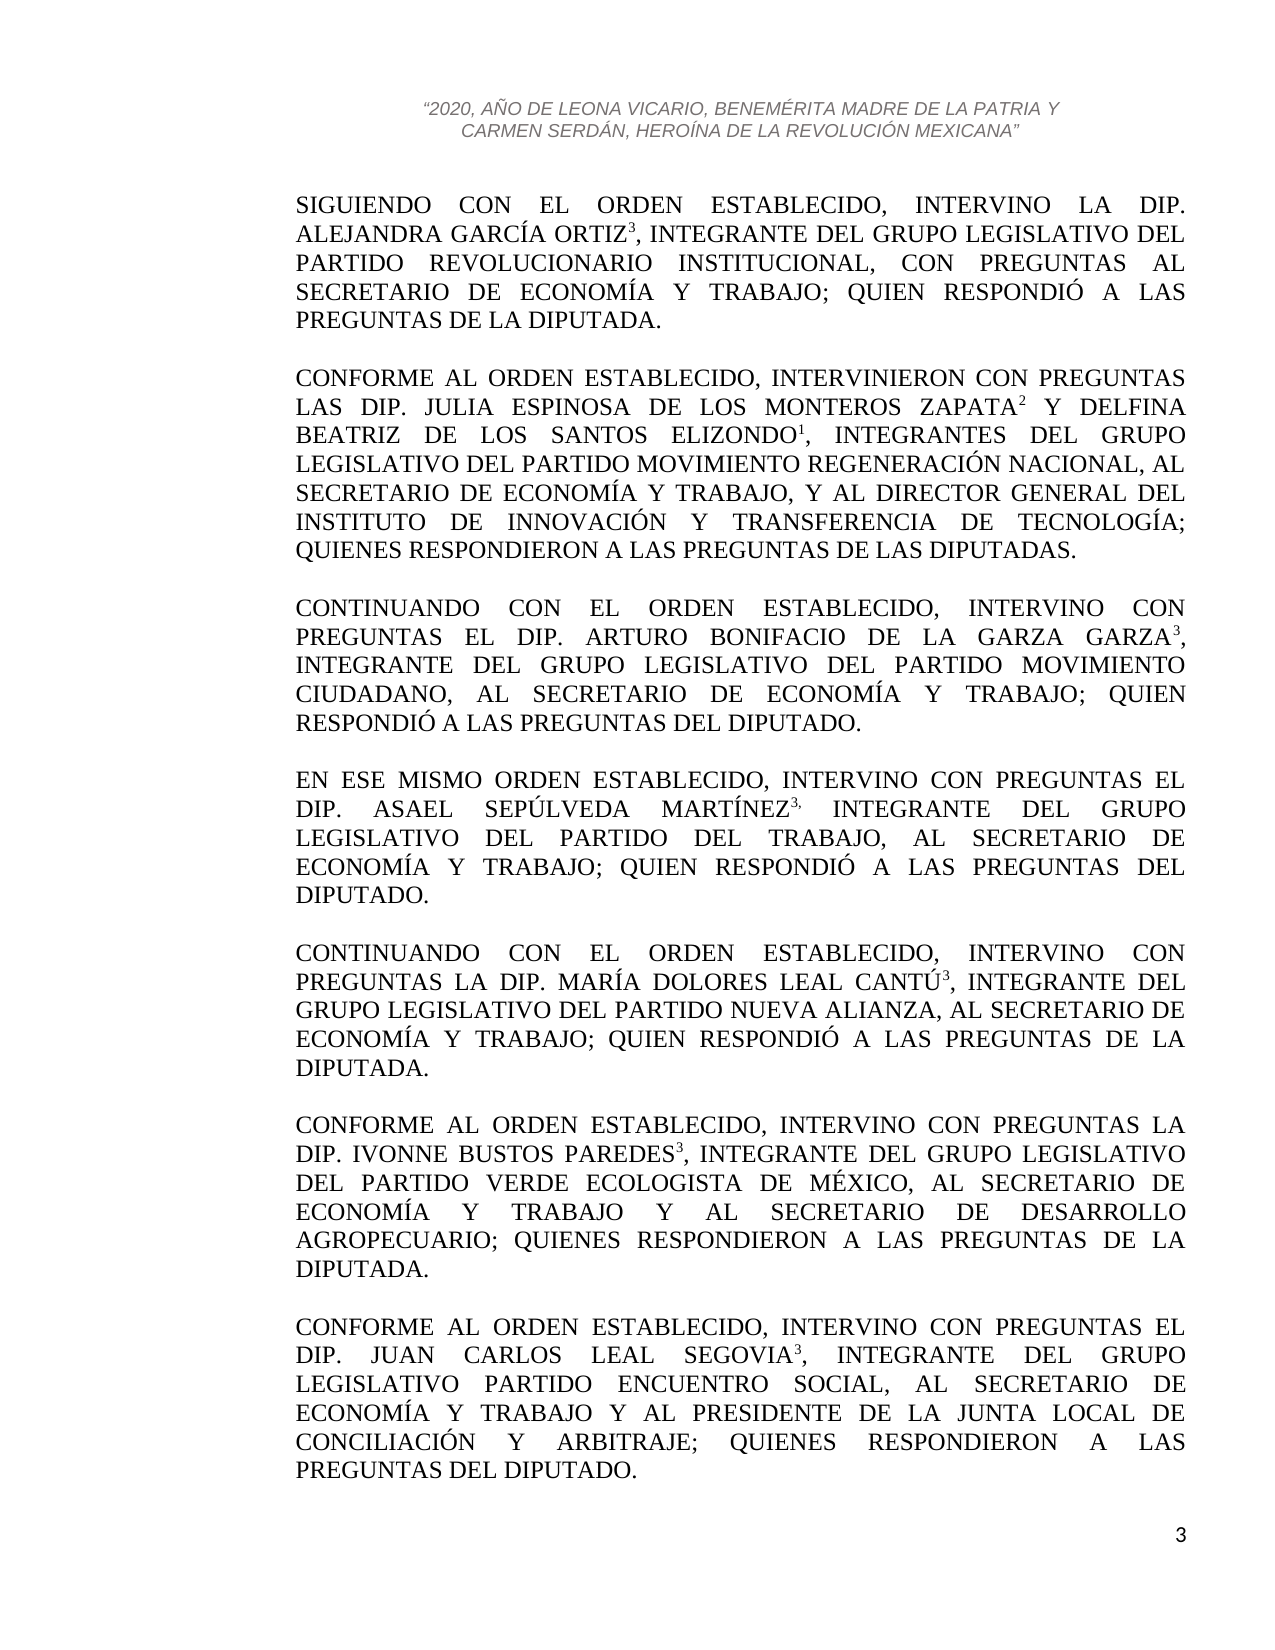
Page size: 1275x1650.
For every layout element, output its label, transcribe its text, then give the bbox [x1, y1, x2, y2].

text CONFORME AL ORDEN ESTABLECIDO, INTERVINO CON PREGUNTAS EL DIP. JUAN CARLOS LEAL SEGOVIA3, INTEGRANTE DEL GRUPO LEGISLATIVO PARTIDO ENCUENTRO SOCIAL, AL SECRETARIO DE ECONOMÍA Y TRABAJO Y AL PRESIDENTE DE LA JUNTA LOCAL DE CONCILIACIÓN Y ARBITRAJE; QUIENES RESPONDIERON A LAS PREGUNTAS DEL DIPUTADO. [295, 1312, 1186, 1484]
text CONFORME AL ORDEN ESTABLECIDO, INTERVINO CON PREGUNTAS LA DIP. IVONNE BUSTOS PAREDES3, INTEGRANTE DEL GRUPO LEGISLATIVO DEL PARTIDO VERDE ECOLOGISTA DE MÉXICO, AL SECRETARIO DE ECONOMÍA Y TRABAJO Y AL SECRETARIO DE DESARROLLO AGROPECUARIO; QUIENES RESPONDIERON A LAS PREGUNTAS DE LA DIPUTADA. [295, 1111, 1186, 1283]
text CONTINUANDO CON EL ORDEN ESTABLECIDO, INTERVINO CON PREGUNTAS EL DIP. ARTURO BONIFACIO DE LA GARZA GARZA3, INTEGRANTE DEL GRUPO LEGISLATIVO DEL PARTIDO MOVIMIENTO CIUDADANO, AL SECRETARIO DE ECONOMÍA Y TRABAJO; QUIEN RESPONDIÓ A LAS PREGUNTAS DEL DIPUTADO. [295, 593, 1186, 737]
text SIGUIENDO CON EL ORDEN ESTABLECIDO, INTERVINO LA DIP. ALEJANDRA GARCÍA ORTIZ3, INTEGRANTE DEL GRUPO LEGISLATIVO DEL PARTIDO REVOLUCIONARIO INSTITUCIONAL, CON PREGUNTAS AL SECRETARIO DE ECONOMÍA Y TRABAJO; QUIEN RESPONDIÓ A LAS PREGUNTAS DE LA DIPUTADA. [295, 191, 1186, 334]
text CONTINUANDO CON EL ORDEN ESTABLECIDO, INTERVINO CON PREGUNTAS LA DIP. MARÍA DOLORES LEAL CANTÚ3, INTEGRANTE DEL GRUPO LEGISLATIVO DEL PARTIDO NUEVA ALIANZA, AL SECRETARIO DE ECONOMÍA Y TRABAJO; QUIEN RESPONDIÓ A LAS PREGUNTAS DE LA DIPUTADA. [295, 938, 1186, 1082]
text CONFORME AL ORDEN ESTABLECIDO, INTERVINIERON CON PREGUNTAS LAS DIP. JULIA ESPINOSA DE LOS MONTEROS ZAPATA2 Y DELFINA BEATRIZ DE LOS SANTOS ELIZONDO1, INTEGRANTES DEL GRUPO LEGISLATIVO DEL PARTIDO MOVIMIENTO REGENERACIÓN NACIONAL, AL SECRETARIO DE ECONOMÍA Y TRABAJO, Y AL DIRECTOR GENERAL DEL INSTITUTO DE INNOVACIÓN Y TRANSFERENCIA DE TECNOLOGÍA; QUIENES RESPONDIERON A LAS PREGUNTAS DE LAS DIPUTADAS. [295, 363, 1186, 564]
text EN ESE MISMO ORDEN ESTABLECIDO, INTERVINO CON PREGUNTAS EL DIP. ASAEL SEPÚLVEDA MARTÍNEZ3, INTEGRANTE DEL GRUPO LEGISLATIVO DEL PARTIDO DEL TRABAJO, AL SECRETARIO DE ECONOMÍA Y TRABAJO; QUIEN RESPONDIÓ A LAS PREGUNTAS DEL DIPUTADO. [295, 766, 1186, 909]
